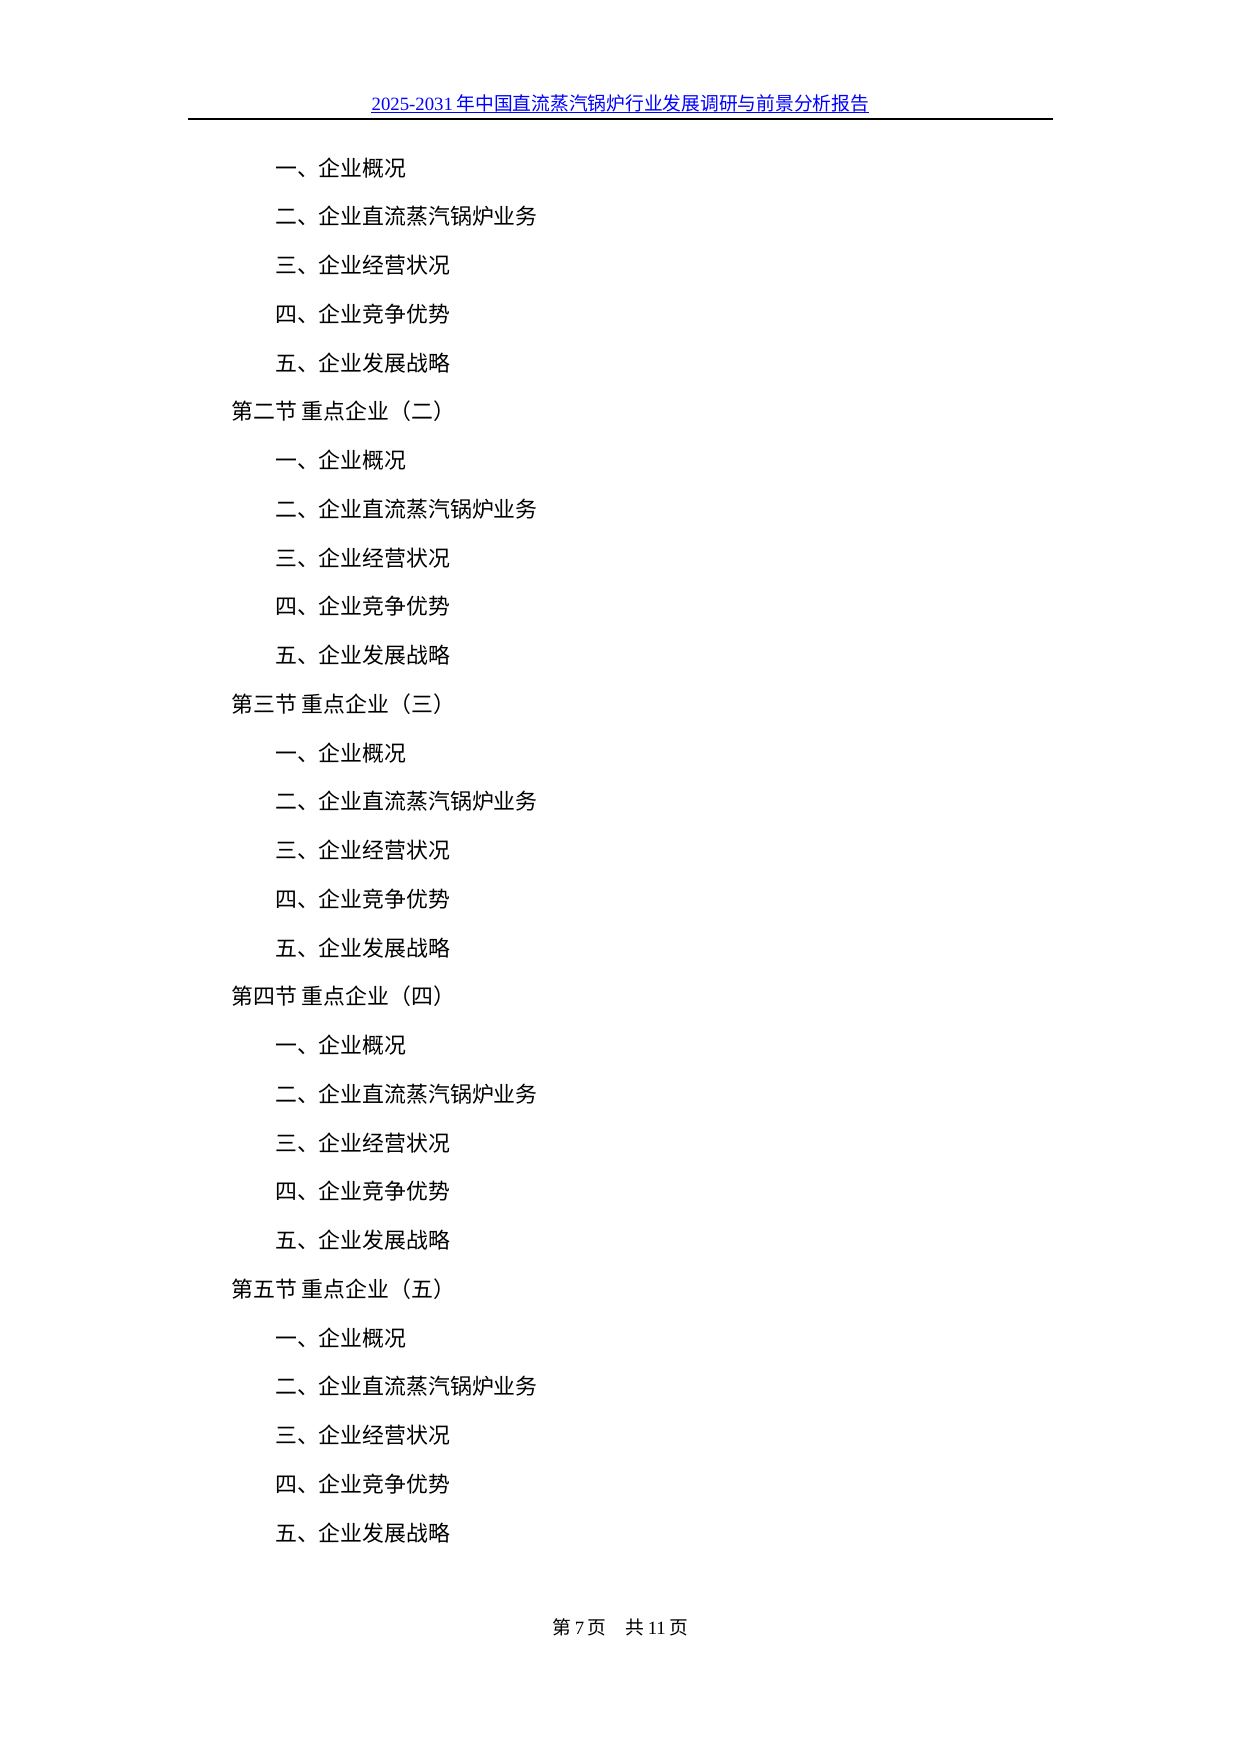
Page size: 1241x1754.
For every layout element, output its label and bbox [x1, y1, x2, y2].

text [187, 150, 1053, 1548]
